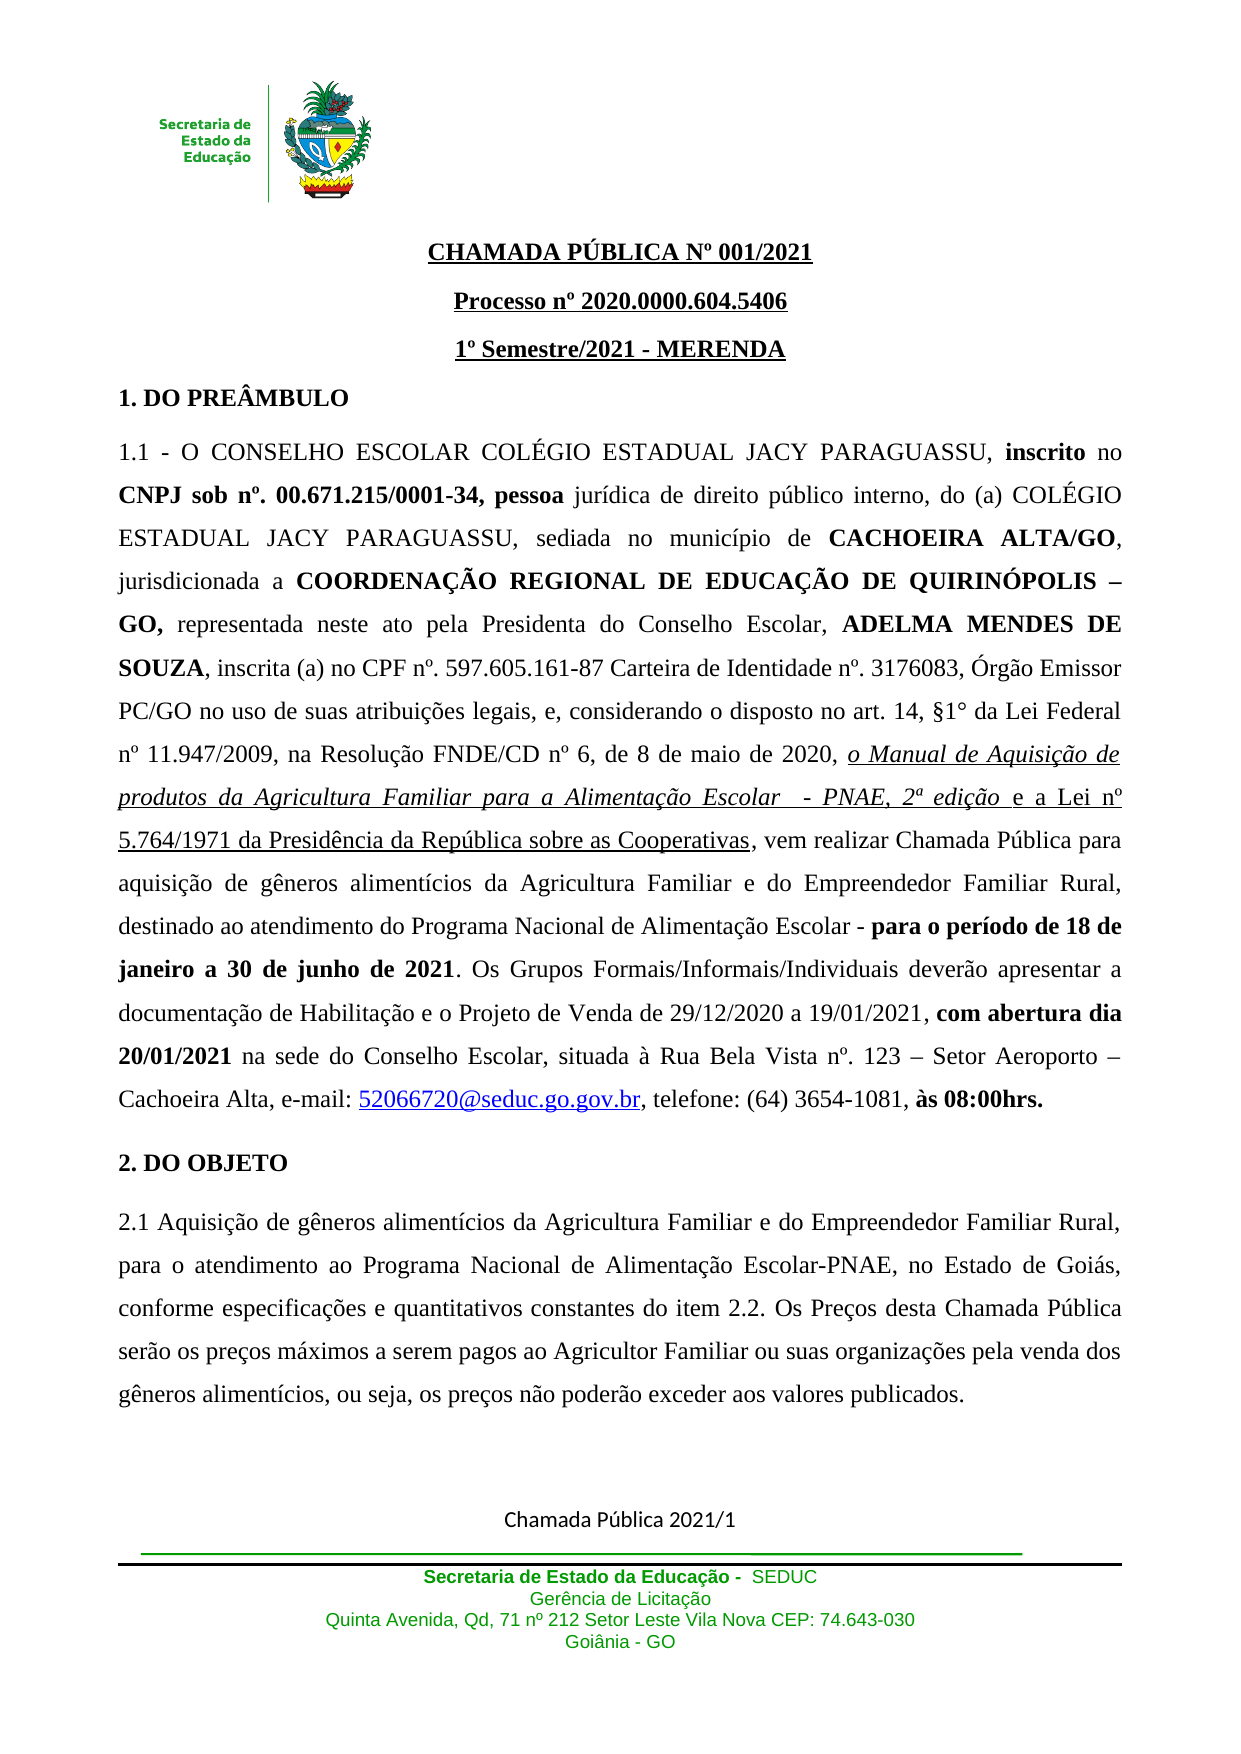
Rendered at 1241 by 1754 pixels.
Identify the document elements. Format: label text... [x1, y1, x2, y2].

text Processo nº 2020.0000.604.5406 [118, 286, 1122, 314]
text 1.1 - O CONSELHO ESCOLAR COLÉGIO ESTADUAL JACY PARAGUASSU, inscrito no CNPJ sob nº. 00.671.215/0001-34, pessoa jurídica de direito público interno, do (a) COLÉGIO ESTADUAL JACY PARAGUASSU, sediada no município de CACHOEIRA ALTA/GO, jurisdicionada a COORDENAÇÃO REGIONAL DE EDUCAÇÃO DE QUIRINÓPOLIS – GO, representada neste ato pela Presidenta do Conselho Escolar, ADELMA MENDES DE SOUZA, inscrita (a) no CPF nº. 597.605.161-87 Carteira de Identidade nº. 3176083, Órgão Emissor PC/GO no uso de suas atribuições legais, e, considerando o disposto no art. 14, §1° da Lei Federal nº 11.947/2009, na Resolução FNDE/CD nº 6, de 8 de maio de 2020, o Manual de Aquisição de produtos da Agricultura Familiar para a Alimentação Escolar - PNAE, 2ª edição e a Lei nº 5.764/1971 da Presidência da República sobre as Cooperativas, vem realizar Chamada Pública para aquisição de gêneros alimentícios da Agricultura Familiar e do Empreendedor Familiar Rural, destinado ao atendimento do Programa Nacional de Alimentação Escolar - para o período de 18 de janeiro a 30 de junho de 2021. Os Grupos Formais/Informais/Individuais deverão apresentar a documentação de Habilitação e o Projeto de Venda de 29/12/2020 a 19/01/2021, com abertura dia 20/01/2021 na sede do Conselho Escolar, situada à Rua Bela Vista nº. 123 – Setor Aeroporto – Cachoeira Alta, e-mail: 52066720@seduc.go.gov.br, telefone: (64) 3654-1081, às 08:00hrs. [118, 437, 1122, 807]
text 1.1 - O CONSELHO ESCOLAR COLÉGIO ESTADUAL JACY PARAGUASSU, inscrito no CNPJ sob nº. 00.671.215/0001-34, pessoa jurídica de direito público interno, do (a) COLÉGIO ESTADUAL JACY PARAGUASSU, sediada no município de CACHOEIRA ALTA/GO, jurisdicionada a COORDENAÇÃO REGIONAL DE EDUCAÇÃO DE QUIRINÓPOLIS – GO, representada neste ato pela Presidenta do Conselho Escolar, ADELMA MENDES DE SOUZA, inscrita (a) no CPF nº. 597.605.161-87 Carteira de Identidade nº. 3176083, Órgão Emissor PC/GO no uso de suas atribuições legais, e, considerando o disposto no art. 14, §1° da Lei Federal nº 11.947/2009, na Resolução FNDE/CD nº 6, de 8 de maio de 2020, o Manual de Aquisição de produtos da Agricultura Familiar para a Alimentação Escolar - PNAE, 2ª edição e a Lei nº 5.764/1971 da Presidência da República sobre as Cooperativas, vem realizar Chamada Pública para aquisição de gêneros alimentícios da Agricultura Familiar e do Empreendedor Familiar Rural, destinado ao atendimento do Programa Nacional de Alimentação Escolar - para o período de 18 de janeiro a 30 de junho de 2021. Os Grupos Formais/Informais/Individuais deverão apresentar a documentação de Habilitação e o Projeto de Venda de 29/12/2020 a 19/01/2021, com abertura dia 20/01/2021 na sede do Conselho Escolar, situada à Rua Bela Vista nº. 123 – Setor Aeroporto – Cachoeira Alta, e-mail: 52066720@seduc.go.gov.br, telefone: (64) 3654-1081, às 08:00hrs. [118, 808, 1122, 1113]
picture [118, 73, 412, 210]
text CHAMADA PÚBLICA Nº 001/2021 [118, 237, 1122, 266]
text 1. DO PREÂMBULO [118, 383, 1122, 412]
text 1º Semestre/2021 - MERENDA [118, 334, 1122, 363]
text 2.1 Aquisição de gêneros alimentícios da Agricultura Familiar e do Empreendedor Familiar Rural, para o atendimento ao Programa Nacional de Alimentação Escolar-PNAE, no Estado de Goiás, conforme especificações e quantitativos constantes do item 2.2. Os Preços desta Chamada Pública serão os preços máximos a serem pagos ao Agricultor Familiar ou suas organizações pela venda dos gêneros alimentícios, ou seja, os preços não poderão exceder aos valores publicados. [118, 1207, 1122, 1408]
text 2. DO OBJETO [118, 1148, 1122, 1177]
